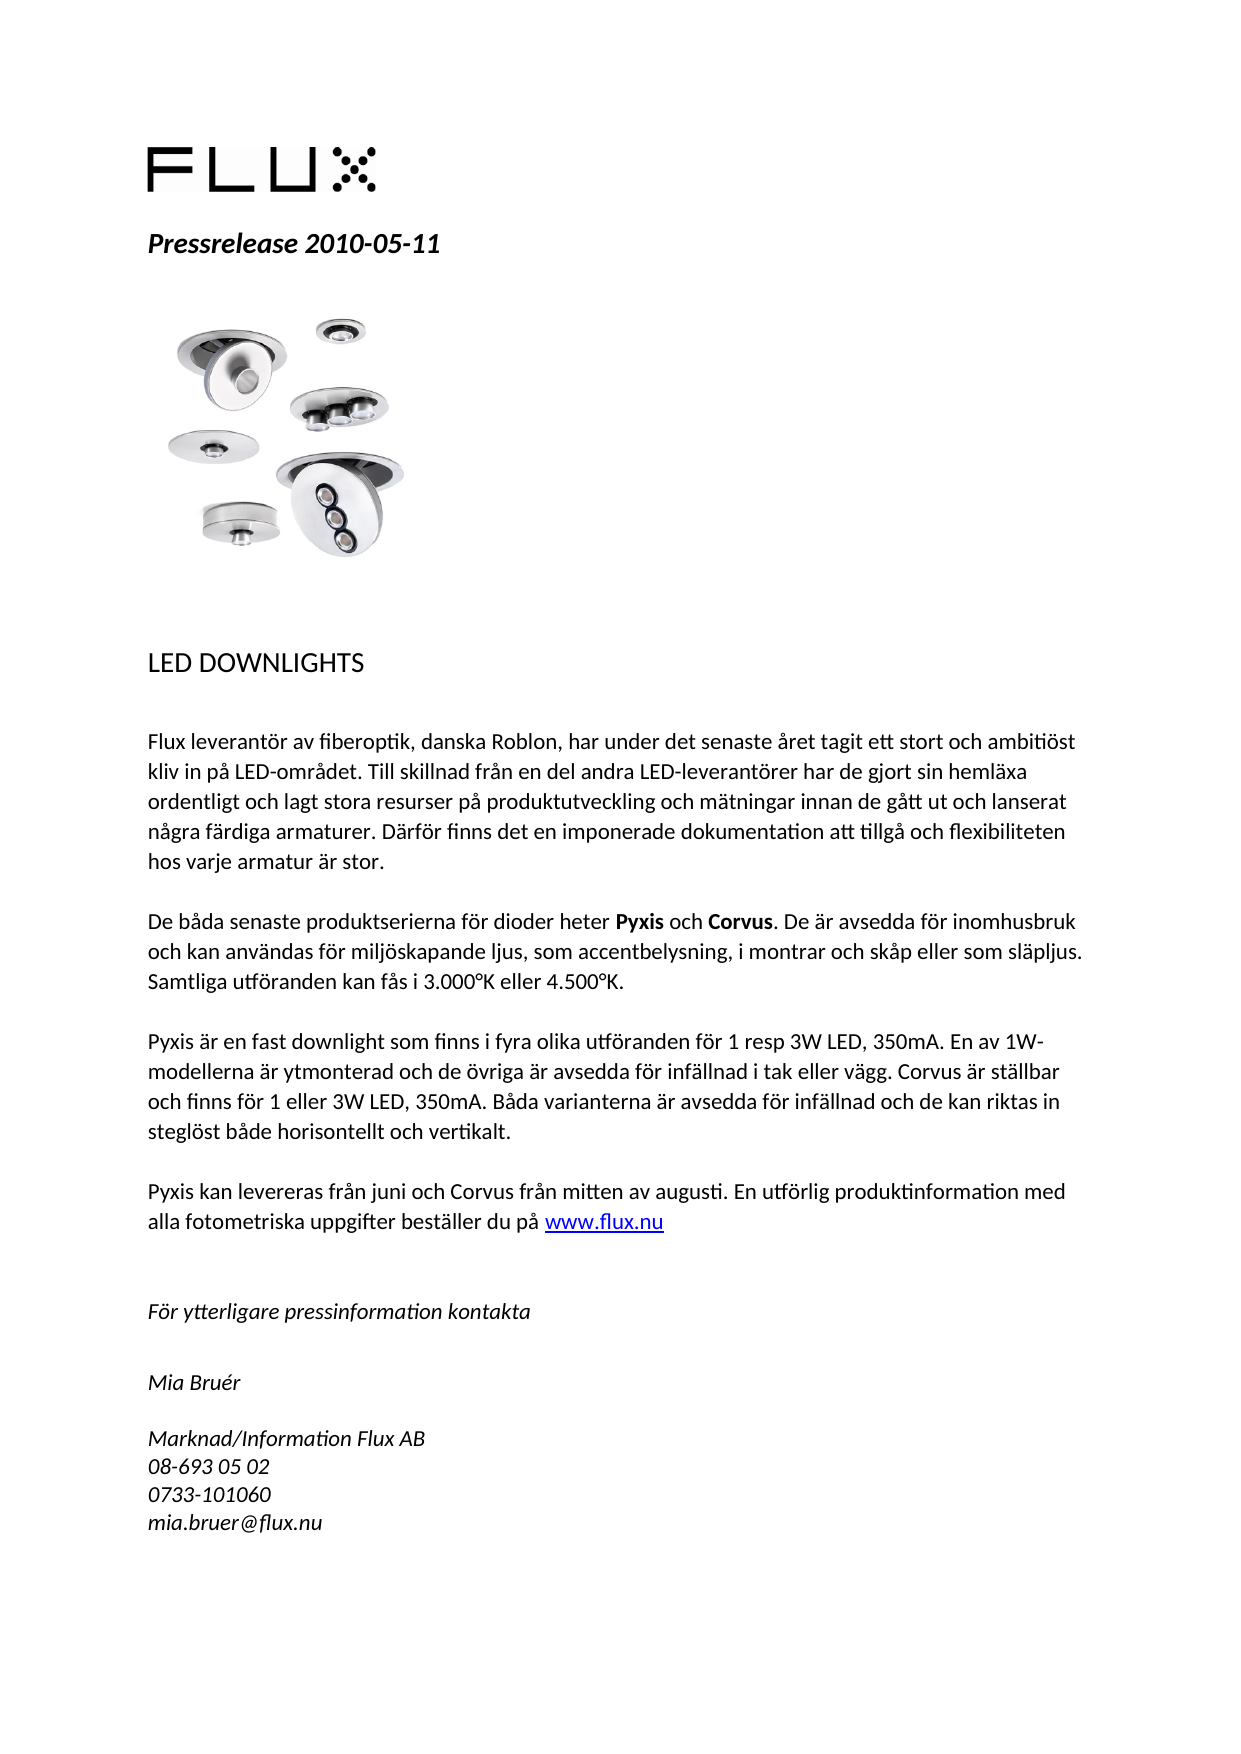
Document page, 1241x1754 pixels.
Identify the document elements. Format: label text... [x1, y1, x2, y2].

text Flux leverantör av fiberoptik, danska Roblon, har under det senaste året tagit ett stort och ambitiöst kliv in på LED-området. Till skillnad från en del andra LED-leverantörer har de gjort sin hemläxa ordentligt och lagt stora resurser på produktutveckling och mätningar innan de gått ut och lanserat några färdiga armaturer. Därför finns det en imponerade dokumentation att tillgå och flexibiliteten hos varje armatur är stor. De båda senaste produktserierna för dioder heter Pyxis och Corvus. De är avsedda för inomhusbruk och kan användas för miljöskapande ljus, som accentbelysning, i montrar och skåp eller som släpljus. Samtliga utföranden kan fås i 3.000°K eller 4.500°K. Pyxis är en fast downlight som finns i fyra olika utföranden för 1 resp 3W LED, 350mA. En av 1W-modellerna är ytmonterad och de övriga är avsedda för infällnad i tak eller vägg. Corvus är ställbar och finns för 1 eller 3W LED, 350mA. Båda varianterna är avsedda för infällnad och de kan riktas in steglöst både horisontellt och vertikalt. Pyxis kan levereras från juni och Corvus från mitten av augusti. En utförlig produktinformation med alla fotometriska uppgifter beställer du på www.flux.nu [148, 695, 1093, 1235]
text 08-693 05 02 [148, 1452, 1093, 1480]
text 0733-101060 [148, 1480, 1093, 1508]
picture [147, 300, 425, 577]
text Mia Bruér [148, 1368, 1093, 1396]
text För ytterligare pressinformation kontakta [148, 1295, 1093, 1325]
picture [147, 147, 376, 192]
text mia.bruer@flux.nu [148, 1508, 1093, 1536]
text Marknad/Information Flux AB [148, 1424, 1093, 1452]
text LED DOWNLIGHTS [148, 644, 1093, 680]
text Pressrelease 2010-05-11 [148, 225, 1093, 261]
